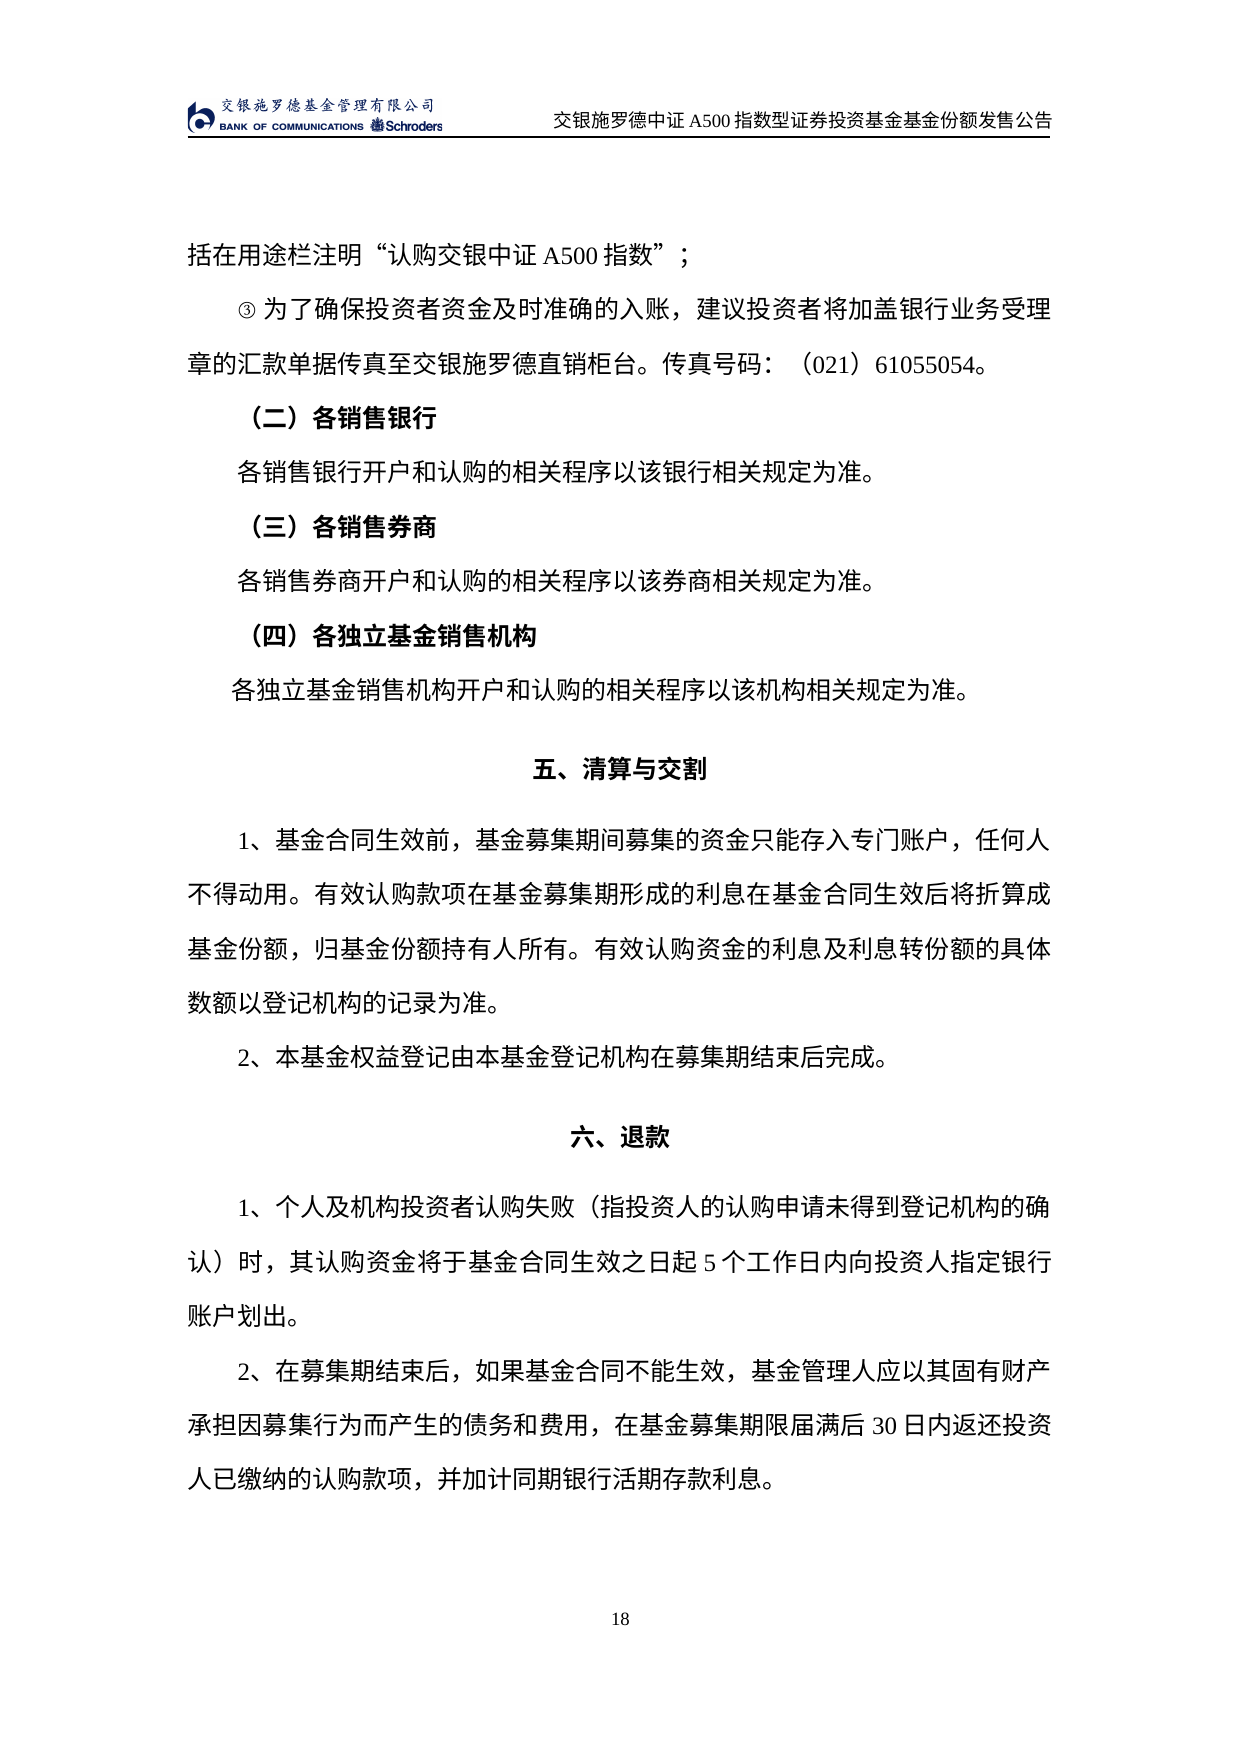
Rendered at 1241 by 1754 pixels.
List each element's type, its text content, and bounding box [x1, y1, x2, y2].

text ③ 为了确保投资者资金及时准确的入账，建议投资者将加盖银行业务受理章的汇款单据传真至交银施罗德直销柜台。传真号码：（021）61055054。 [187, 290, 1053, 380]
text 六、退款 [187, 1117, 1053, 1153]
text 2、本基金权益登记由本基金登记机构在募集期结束后完成。 [187, 1038, 1053, 1074]
text 五、清算与交割 [187, 750, 1053, 786]
text （四）各独立基金销售机构 [187, 616, 1053, 652]
text 各销售券商开户和认购的相关程序以该券商相关规定为准。 [187, 562, 1053, 598]
text 各独立基金销售机构开户和认购的相关程序以该机构相关规定为准。 [187, 670, 1053, 707]
text 各销售银行开户和认购的相关程序以该银行相关规定为准。 [187, 453, 1053, 489]
text 1、个人及机构投资者认购失败（指投资人的认购申请未得到登记机构的确认）时，其认购资金将于基金合同生效之日起5个工作日内向投资人指定银行账户划出。 [187, 1188, 1053, 1333]
text （二）各销售银行 [187, 398, 1053, 435]
text （三）各销售券商 [187, 507, 1053, 543]
text 2、在募集期结束后，如果基金合同不能生效，基金管理人应以其固有财产承担因募集行为而产生的债务和费用，在基金募集期限届满后30日内返还投资人已缴纳的认购款项，并加计同期银行活期存款利息。 [187, 1351, 1053, 1496]
text 1、基金合同生效前，基金募集期间募集的资金只能存入专门账户，任何人不得动用。有效认购款项在基金募集期形成的利息在基金合同生效后将折算成基金份额，归基金份额持有人所有。有效认购资金的利息及利息转份额的具体数额以登记机构的记录为准。 [187, 820, 1053, 1020]
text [187, 235, 1053, 272]
picture [187, 98, 443, 133]
